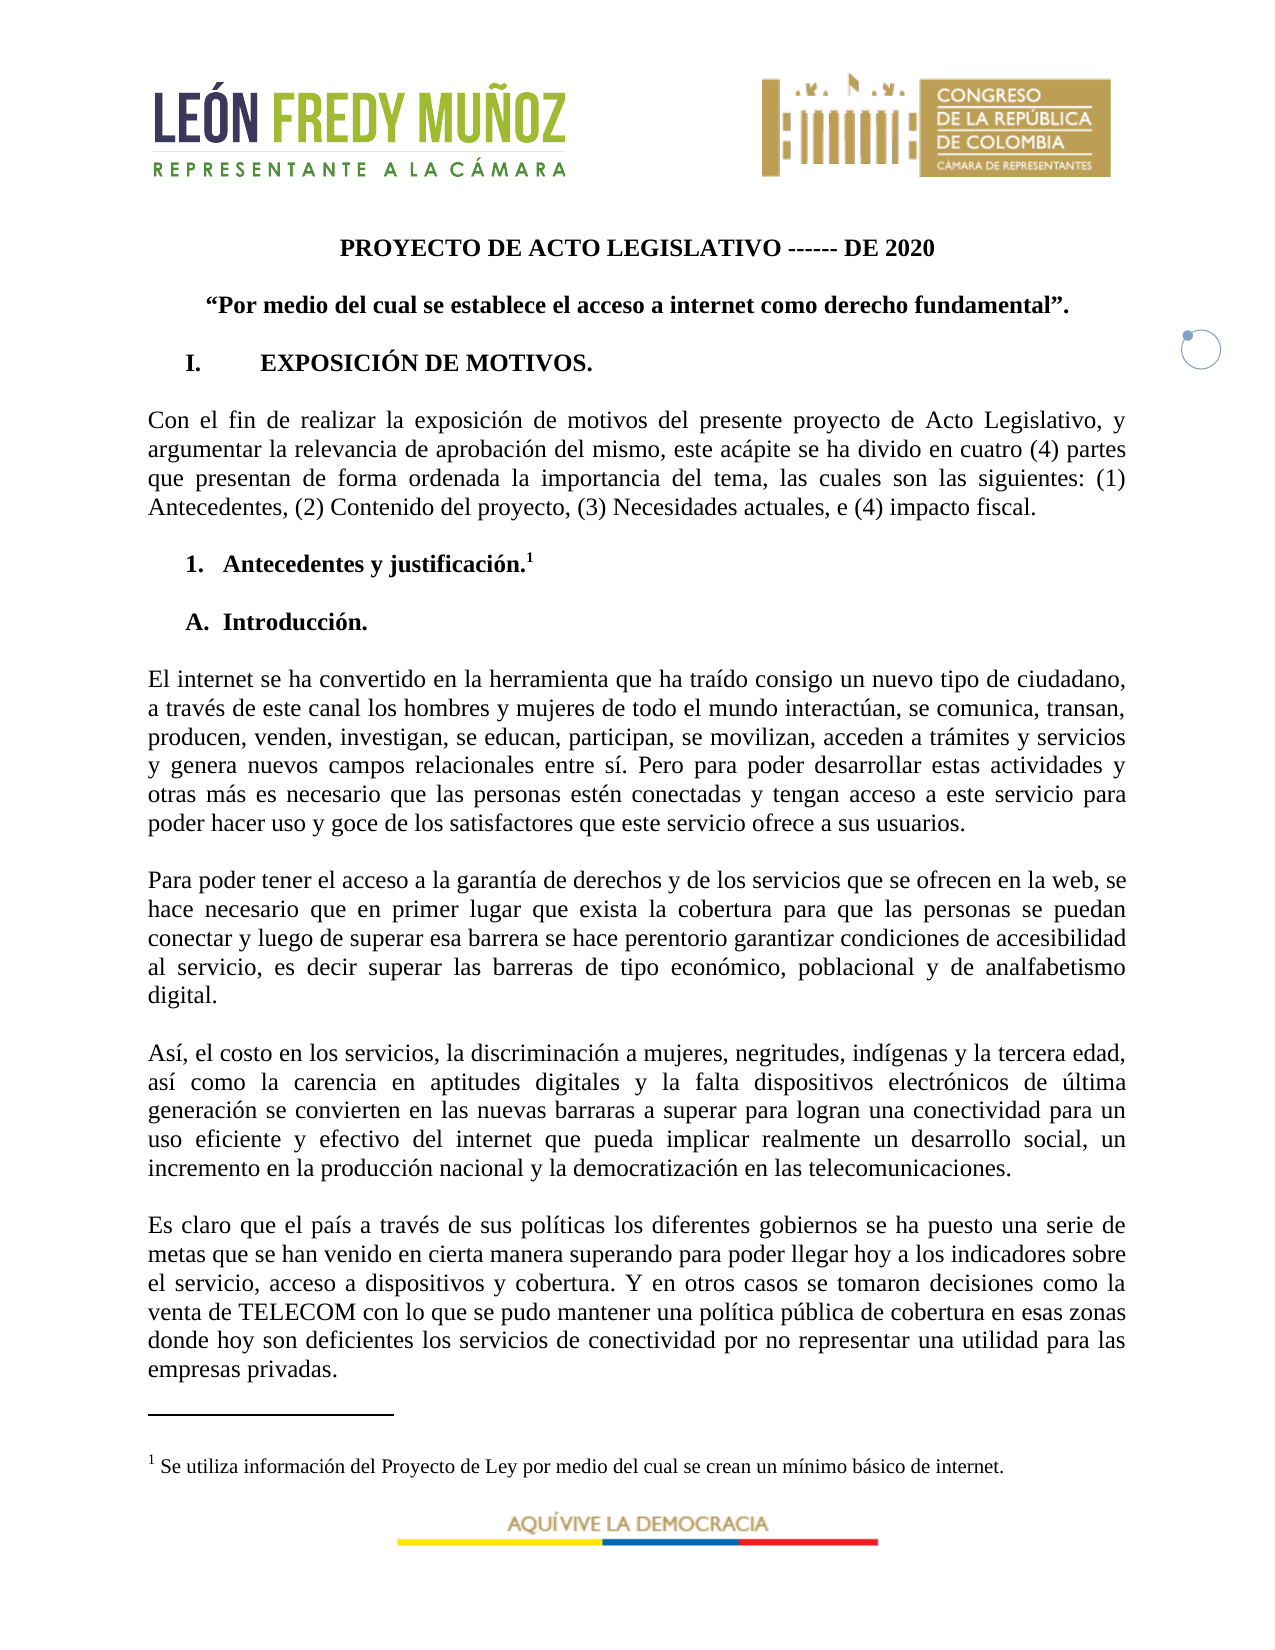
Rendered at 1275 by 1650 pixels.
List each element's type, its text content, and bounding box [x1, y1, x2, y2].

text Es claro que el país a través de sus políticas los diferentes gobiernos se ha puesto una serie de metas que se han venido en cierta manera superando para poder llegar hoy a los indicadores sobre el servicio, acceso a dispositivos y cobertura. Y en otros casos se tomaron decisiones como la venta de TELECOM con lo que se pudo mantener una política pública de cobertura en esas zonas donde hoy son deficientes los servicios de conectividad por no representar una utilidad para las empresas privadas. [148, 1210, 1127, 1383]
picture [382, 1504, 893, 1549]
text “Por medio del cual se establece el acceso a internet como derecho fundamental”. [148, 290, 1127, 319]
list Introducción. [185, 607, 1127, 635]
text Para poder tener el acceso a la garantía de derechos y de los servicios que se ofrecen en la web, se hace necesario que en primer lugar que exista la cobertura para que las personas se puedan conectar y luego de superar esa barrera se hace perentorio garantizar condiciones de accesibilidad al servicio, es decir superar las barreras de tipo económico, poblacional y de analfabetismo digital. [148, 865, 1127, 1009]
picture [152, 82, 566, 177]
text Así, el costo en los servicios, la discriminación a mujeres, negritudes, indígenas y la tercera edad, así como la carencia en aptitudes digitales y la falta dispositivos electrónicos de última generación se convierten en las nuevas barraras a superar para logran una conectividad para un uso eficiente y efectivo del internet que pueda implicar realmente un desarrollo social, un incremento en la producción nacional y la democratización en las telecomunicaciones. [148, 1038, 1127, 1182]
list EXPOSICIÓN DE MOTIVOS. [185, 348, 1127, 377]
text Con el fin de realizar la exposición de motivos del presente proyecto de Acto Legislativo, y argumentar la relevancia de aprobación del mismo, este acápite se ha divido en cuatro (4) partes que presentan de forma ordenada la importancia del tema, las cuales son las siguientes: (1) Antecedentes, (2) Contenido del proyecto, (3) Necesidades actuales, e (4) impacto fiscal. [148, 405, 1127, 520]
list Antecedentes y justificación. [185, 549, 1127, 578]
picture [762, 73, 1111, 177]
text PROYECTO DE ACTO LEGISLATIVO ------ DE 2020 [148, 233, 1127, 262]
text El internet se ha convertido en la herramienta que ha traído consigo un nuevo tipo de ciudadano, a través de este canal los hombres y mujeres de todo el mundo interactúan, se comunica, transan, producen, venden, investigan, se educan, participan, se movilizan, acceden a trámites y servicios y genera nuevos campos relacionales entre sí. Pero para poder desarrollar estas actividades y otras más es necesario que las personas estén conectadas y tengan acceso a este servicio para poder hacer uso y goce de los satisfactores que este servicio ofrece a sus usuarios. [148, 664, 1127, 837]
